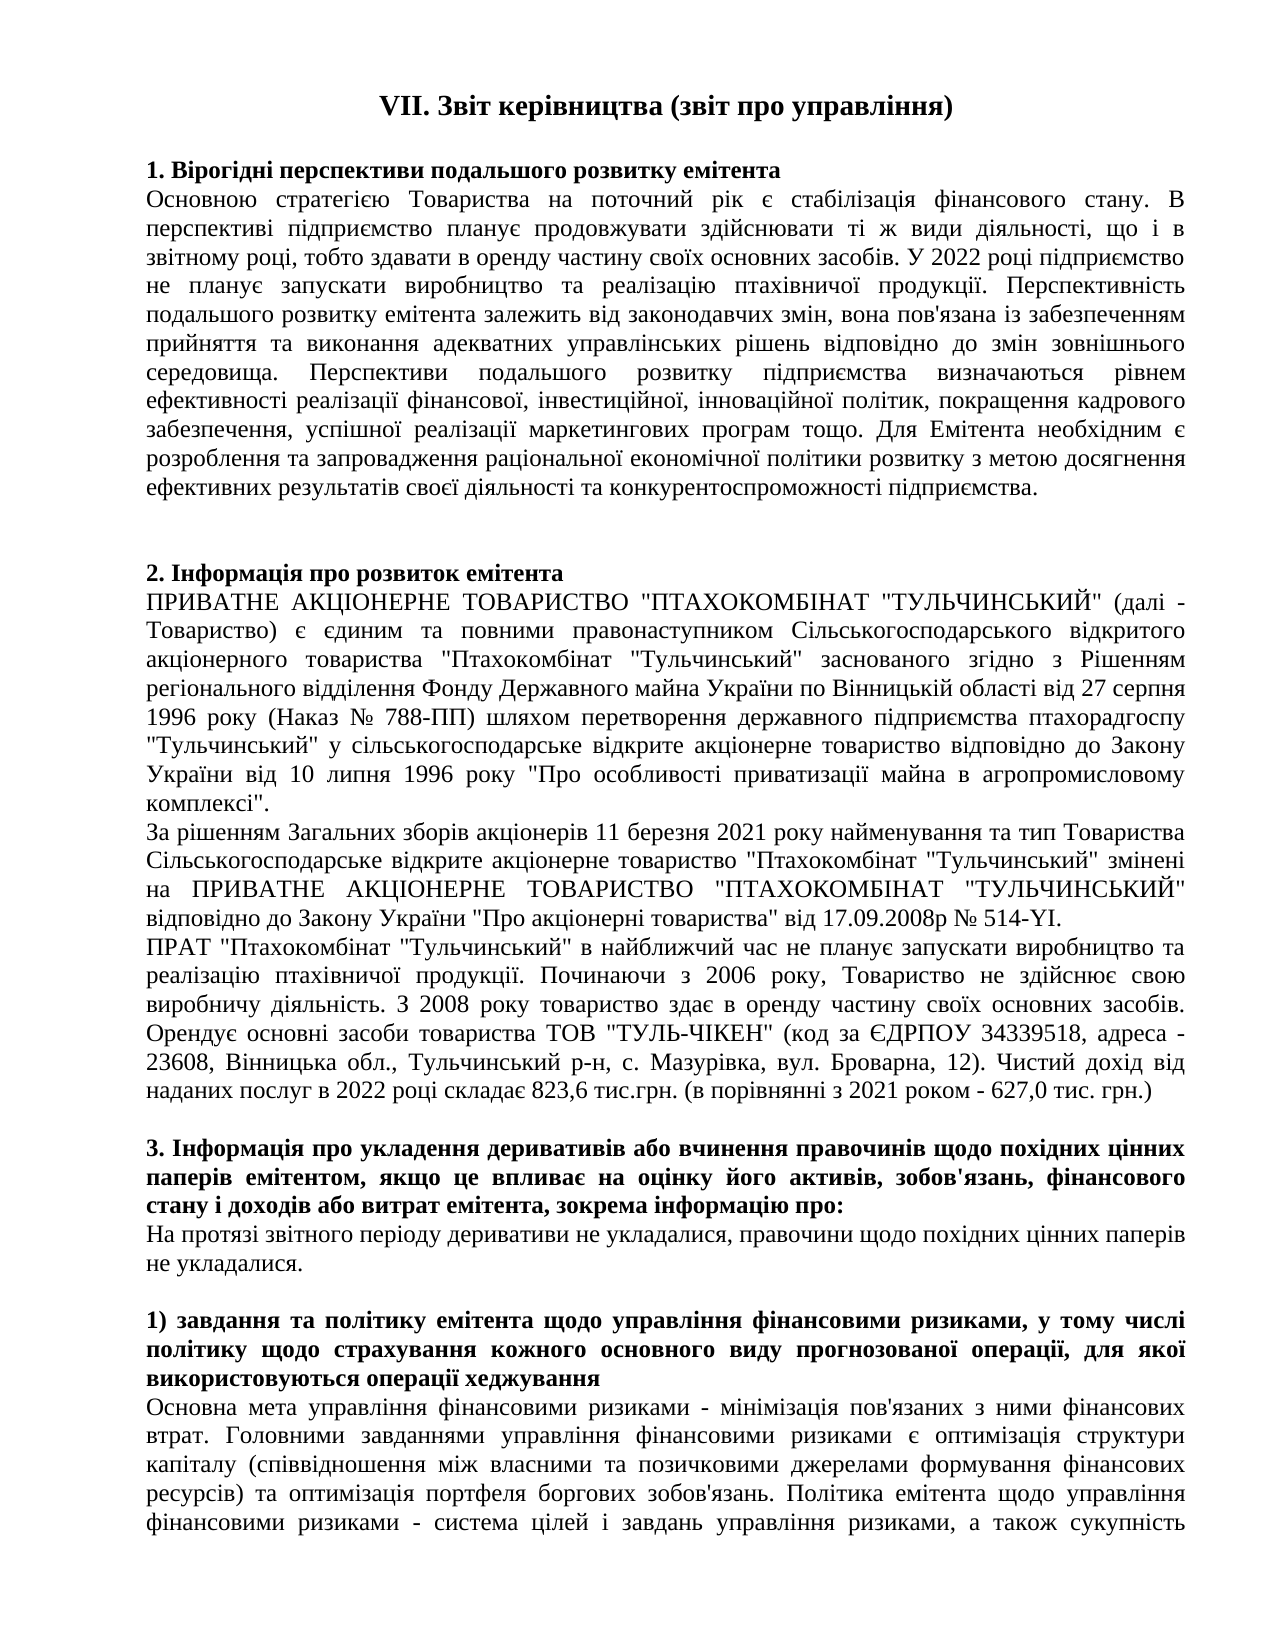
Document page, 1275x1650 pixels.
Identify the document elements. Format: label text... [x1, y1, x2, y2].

text VII. Звіт керівництва (звіт про управління) [146, 88, 1186, 122]
text За рiшенням Загальних зборiв акцiонерiв 11 березня 2021 року найменування та тип Товариства Сiльськогосподарське вiдкрите акцiонерне товариство "Птахокомбiнат "Тульчинський" змiненi на ПРИВАТНЕ АКЦIОНЕРНЕ ТОВАРИСТВО "ПТАХОКОМБIНАТ "ТУЛЬЧИНСЬКИЙ" вiдповiдно до Закону України "Про акцiонернi товариства" вiд 17.09.2008р № 514-YI. [146, 817, 1186, 932]
text На протязi звiтного перiоду деривативи не укладалися, правочини щодо похiдних цiнних паперiв не укладалися. [146, 1219, 1186, 1277]
text 2. Інформація про розвиток емітента [146, 558, 1186, 587]
text ПРИВАТНЕ АКЦIОНЕРНЕ ТОВАРИСТВО "ПТАХОКОМБIНАТ "ТУЛЬЧИНСЬКИЙ" (далi - Товариство) є єдиним та повними правонаступником Сiльськогосподарського вiдкритого акцiонерного товариства "Птахокомбiнат "Тульчинський" заснованого згiдно з Рiшенням регiонального вiддiлення Фонду Державного майна України по Вiнницькiй областi вiд 27 серпня 1996 року (Наказ № 788-ПП) шляхом перетворення державного пiдприємства птахорадгоспу "Тульчинський" у сiльськогосподарське вiдкрите акцiонерне товариство вiдповiдно до Закону України вiд 10 липня 1996 року "Про особливостi приватизацiї майна в агропромисловому комплексi". [146, 587, 1186, 817]
text Основною стратегiєю Товариства на поточний рiк є стабiлiзацiя фiнансового стану. В перспективi пiдприємство планує продовжувати здiйснювати тi ж види дiяльностi, що i в звiтному роцi, тобто здавати в оренду частину своїх основних засобiв. У 2022 роцi пiдприємство не планує запускати виробництво та реалiзацiю птахiвничої продукцiї. Перспективнiсть подальшого розвитку емiтента залежить вiд законодавчих змiн, вона пов'язана iз забезпеченням прийняття та виконання адекватних управлiнських рiшень вiдповiдно до змiн зовнiшнього середовища. Перспективи подальшого розвитку пiдприємства визначаються рiвнем ефективностi реалiзацiї фiнансової, iнвестицiйної, iнновацiйної полiтик, покращення кадрового забезпечення, успiшної реалiзацiї маркетингових програм тощо. Для Емiтента необхiдним є розроблення та запровадження рацiональної економiчної полiтики розвитку з метою досягнення ефективних результатiв своєї дiяльностi та конкурентоспроможностi пiдприємства. [146, 184, 1186, 501]
text 1. Вірогідні перспективи подальшого розвитку емітента [146, 156, 1186, 184]
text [146, 1392, 1186, 1536]
text 1) завдання та політику емітента щодо управління фінансовими ризиками, у тому числі політику щодо страхування кожного основного виду прогнозованої операції, для якої використовуються операції хеджування [146, 1306, 1186, 1392]
text 3. Інформація про укладення деривативів або вчинення правочинів щодо похідних цінних паперів емітентом, якщо це впливає на оцінку його активів, зобов'язань, фінансового стану і доходів або витрат емітента, зокрема інформацію про: [146, 1133, 1186, 1219]
text ПРАТ "Птахокомбiнат "Тульчинський" в найближчий час не планує запускати виробництво та реалiзацiю птахiвничої продукцiї. Починаючи з 2006 року, Товариство не здiйснює свою виробничу дiяльнiсть. З 2008 року товариство здає в оренду частину своїх основних засобiв. Орендує основнi засоби товариства ТОВ "ТУЛЬ-ЧIКЕН" (код за ЄДРПОУ 34339518, адреса - 23608, Вiнницька обл., Тульчинський р-н, с. Мазурiвка, вул. Броварна, 12). Чистий дохiд вiд наданих послуг в 2022 роцi складає 823,6 тис.грн. (в порiвняннi з 2021 роком - 627,0 тис. грн.) [146, 932, 1186, 1104]
